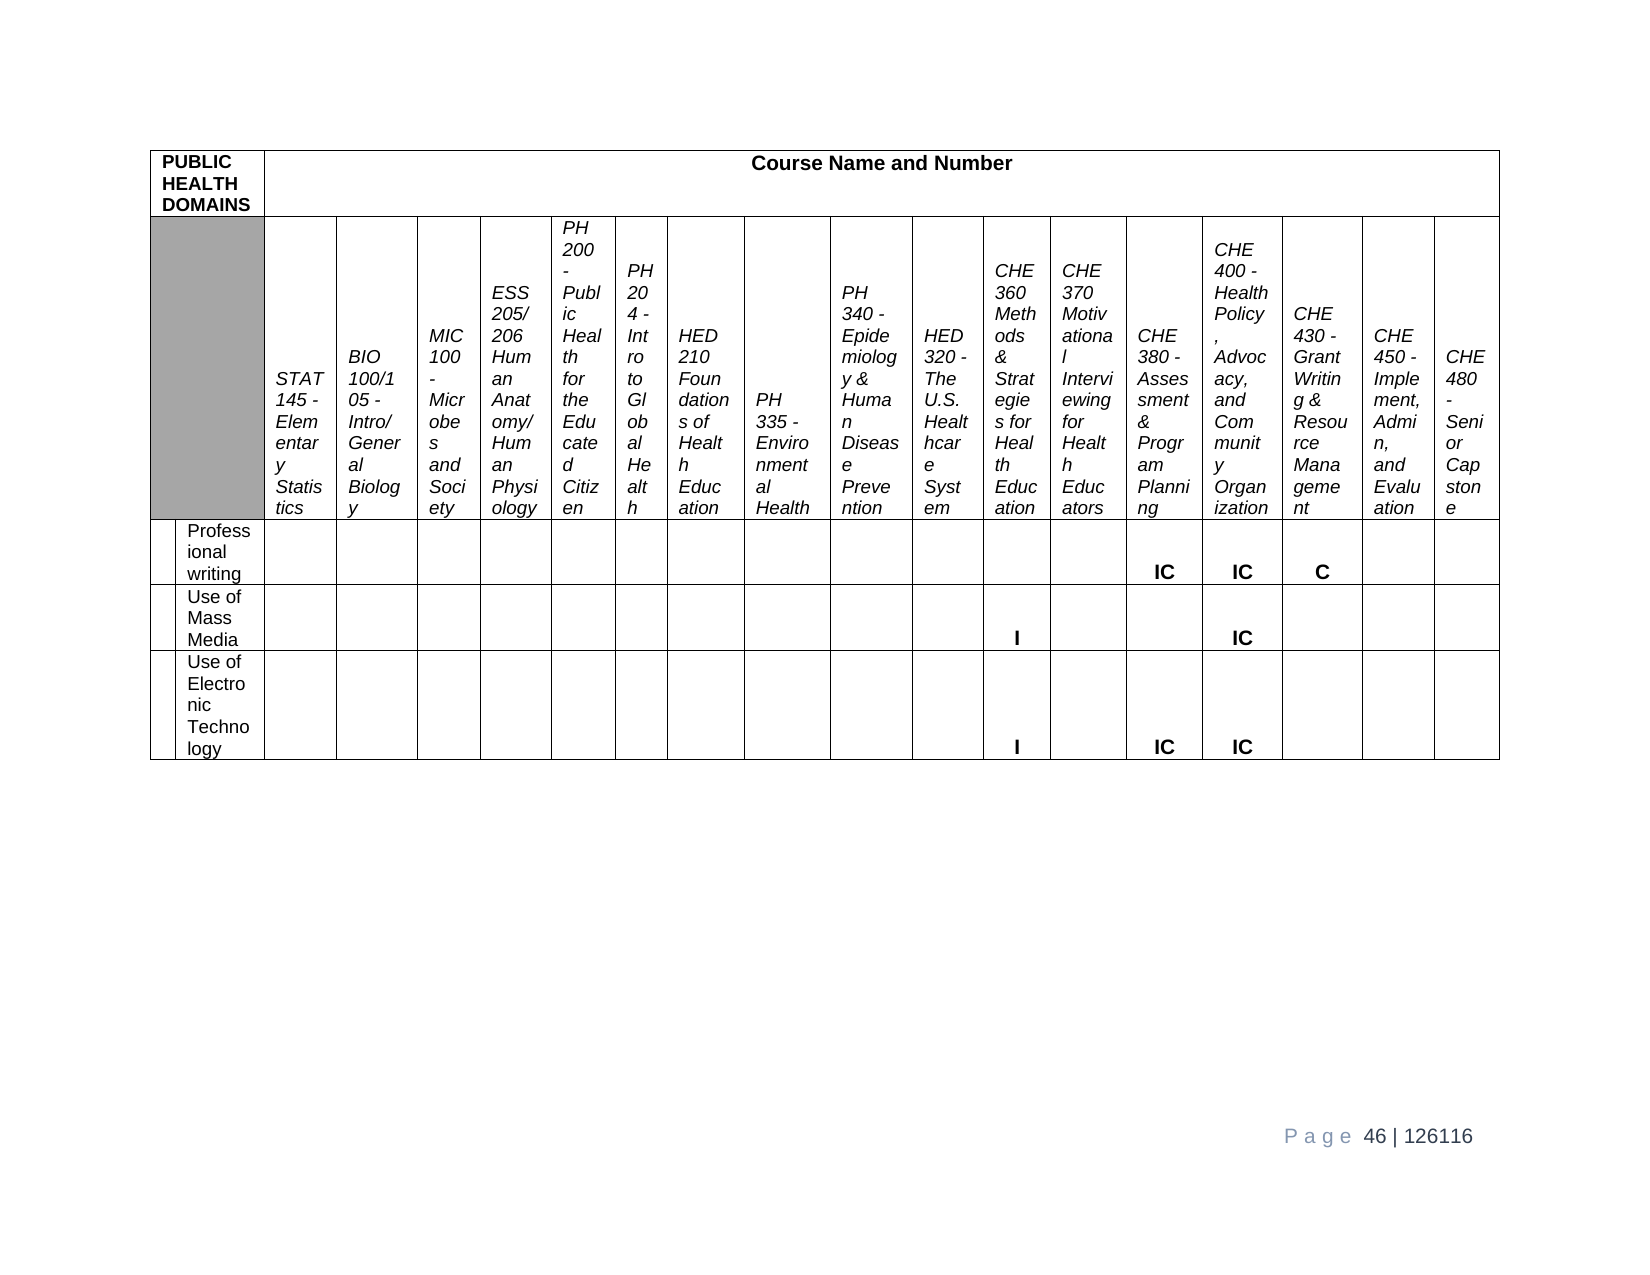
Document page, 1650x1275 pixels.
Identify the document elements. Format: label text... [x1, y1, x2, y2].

table_cell CHE 480 - Senior Capstone [1435, 217, 1499, 519]
table_cell [616, 651, 667, 759]
table_cell [668, 585, 744, 650]
table_cell [913, 520, 983, 584]
table_cell C [1283, 520, 1362, 584]
table_cell I [984, 651, 1050, 759]
table_cell [1283, 585, 1362, 650]
table_cell [1435, 585, 1499, 650]
table_cell [668, 520, 744, 584]
table_cell BIO 100/105 - Intro/General Biology [337, 217, 417, 519]
table_cell [1363, 585, 1434, 650]
table_cell [151, 217, 264, 519]
table_cell [151, 520, 175, 584]
table_header PUBLIC HEALTH DOMAINS [151, 151, 264, 216]
table_cell [745, 520, 830, 584]
table_cell Use of Mass Media [176, 585, 264, 650]
table_cell [418, 585, 480, 650]
table_cell [265, 651, 336, 759]
table_cell [418, 520, 480, 584]
table_cell [745, 651, 830, 759]
table_cell [1363, 520, 1434, 584]
table_cell [552, 520, 615, 584]
table_cell [913, 585, 983, 650]
table_cell [831, 585, 912, 650]
table_cell [1435, 520, 1499, 584]
table_cell IC [1203, 585, 1282, 650]
table_cell [151, 651, 175, 759]
table_cell [337, 651, 417, 759]
table_cell [913, 651, 983, 759]
table_cell IC [1203, 651, 1282, 759]
table_cell [1051, 585, 1126, 650]
table_cell [337, 585, 417, 650]
table_cell [265, 585, 336, 650]
table_cell Professional writing [176, 520, 264, 584]
table_cell CHE 450 - Implement, Admin, and Evaluation [1363, 217, 1434, 519]
table_cell PH 204 - Intro to Global Health [616, 217, 667, 519]
table_cell [831, 651, 912, 759]
table_cell CHE 360 Methods & Strategies for Health Education [984, 217, 1050, 519]
table_cell CHE 370 Motivational Interviewing for Health Educators [1051, 217, 1126, 519]
table_cell [1051, 520, 1126, 584]
table_cell IC [1127, 651, 1202, 759]
table_cell [831, 520, 912, 584]
table_cell [337, 520, 417, 584]
table_cell Use of Electronic Technology [176, 651, 264, 759]
table_cell HED 320 - The U.S. Healthcare System [913, 217, 983, 519]
table_cell [481, 651, 551, 759]
table_cell PH 200 - Public Health for the Educated Citizen [552, 217, 615, 519]
table_cell [745, 585, 830, 650]
table_cell [616, 520, 667, 584]
table_cell [668, 651, 744, 759]
table_cell STAT 145 - Elementary Statistics [265, 217, 336, 519]
table_cell IC [1203, 520, 1282, 584]
table_header Course Name and Number [265, 151, 1499, 216]
table_cell [1051, 651, 1126, 759]
table_cell [151, 585, 175, 650]
table_cell I [984, 585, 1050, 650]
table_cell PH 340 - Epidemiology & Human Disease Prevention [831, 217, 912, 519]
table_cell [616, 585, 667, 650]
table_cell CHE 400 - Health Policy, Advocacy, and Community Organization [1203, 217, 1282, 519]
table_cell CHE 380 - Assessment & Program Planning [1127, 217, 1202, 519]
table_cell [552, 651, 615, 759]
table_cell [1127, 585, 1202, 650]
table_cell [1283, 651, 1362, 759]
table_cell [481, 585, 551, 650]
table_cell CHE 430 - Grant Writing & Resource Management [1283, 217, 1362, 519]
table_cell IC [1127, 520, 1202, 584]
table_cell [984, 520, 1050, 584]
table_cell [1435, 651, 1499, 759]
table_cell MIC 100 - Microbes and Society [418, 217, 480, 519]
table_cell [481, 520, 551, 584]
table_cell [265, 520, 336, 584]
table_cell [418, 651, 480, 759]
table_cell [1363, 651, 1434, 759]
table_cell HED 210 Foundations of Health Education [668, 217, 744, 519]
table_cell PH 335 - Environmental Health [745, 217, 830, 519]
table_cell ESS 205/206 Human Anatomy/ Human Physiology [481, 217, 551, 519]
table_cell [552, 585, 615, 650]
